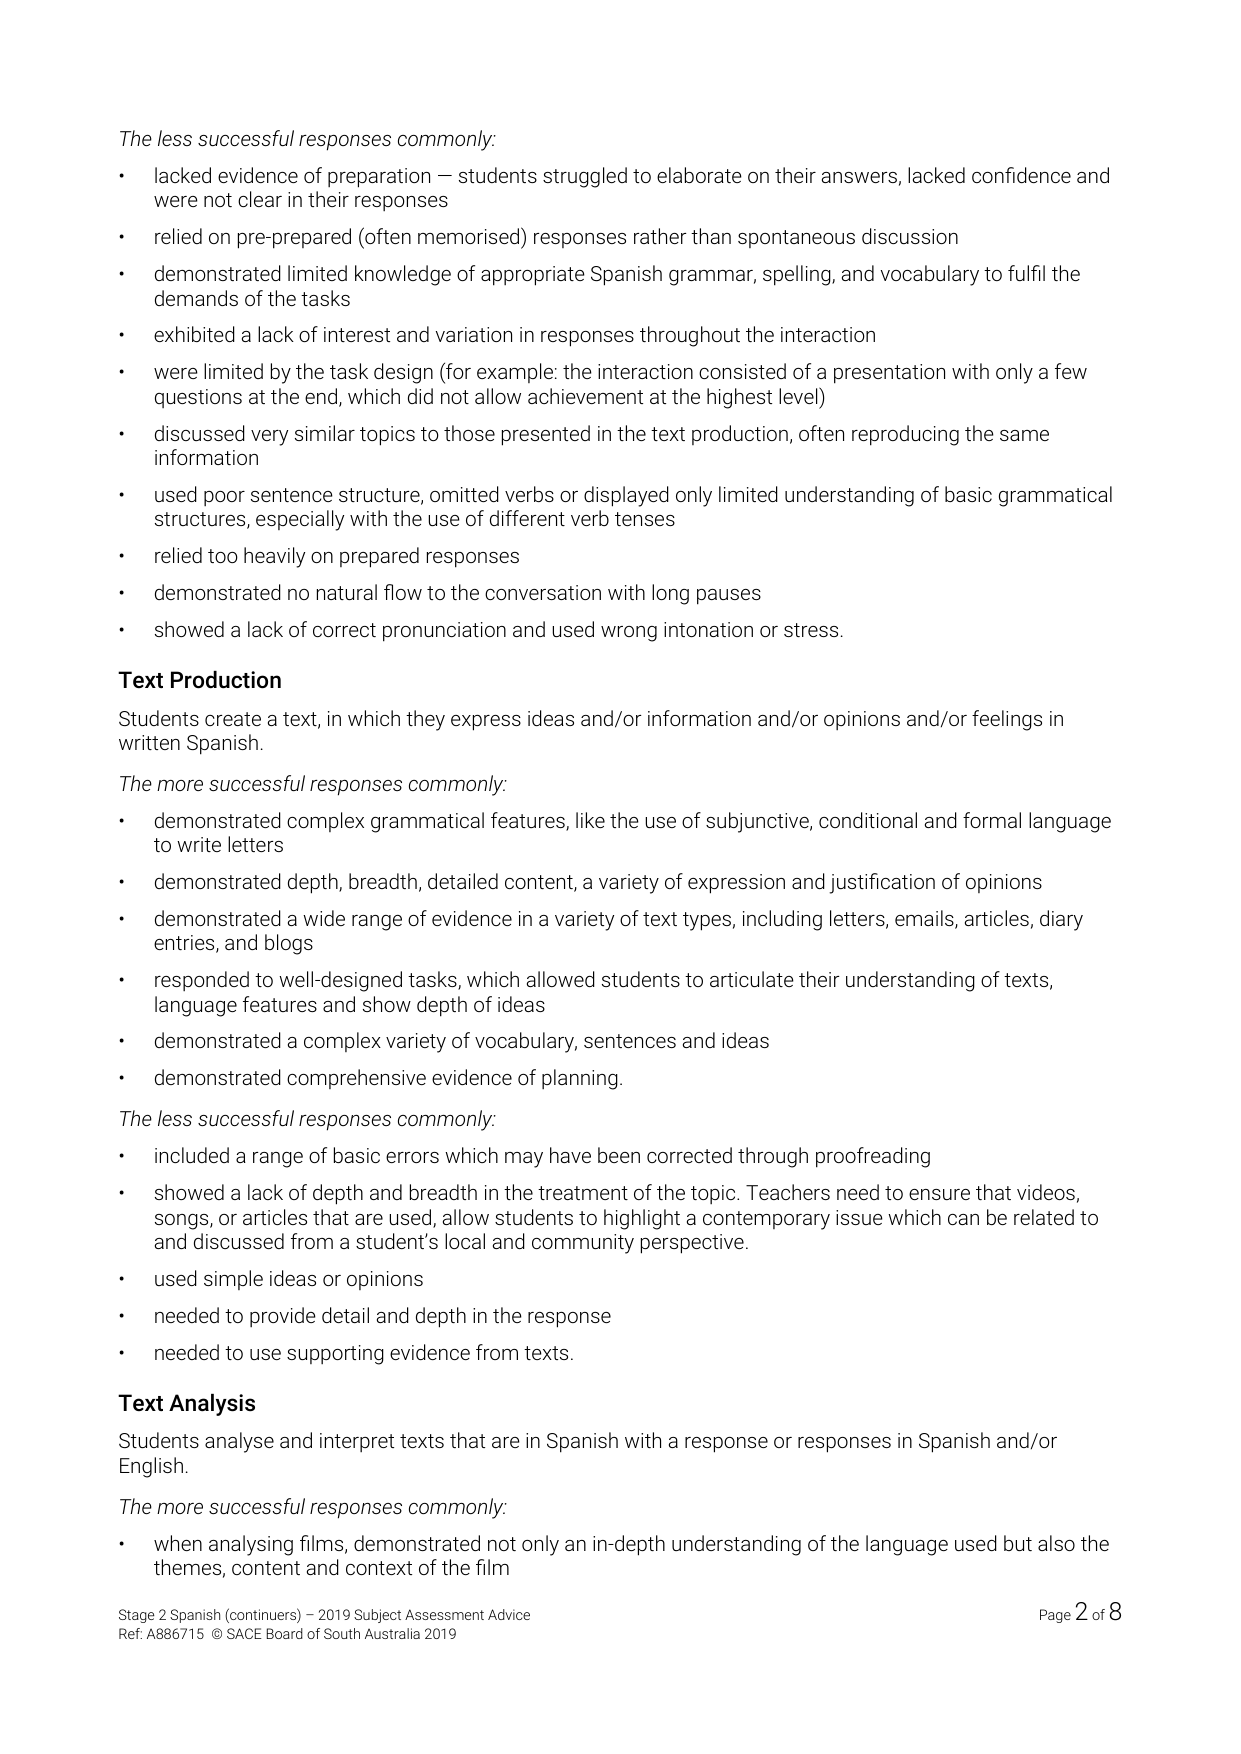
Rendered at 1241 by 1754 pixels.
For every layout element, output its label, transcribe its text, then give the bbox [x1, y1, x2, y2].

text showed a lack of correct pronunciation and used wrong intonation or stress. [118, 618, 1122, 642]
text showed a lack of depth and breadth in the treatment of the topic. Teachers need to ensure that videos, songs, or articles that are used, allow students to highlight a contemporary issue which can be related to and discussed from a student’s local and community perspective. [118, 1181, 1122, 1254]
text used poor sentence structure, omitted verbs or displayed only limited understanding of basic grammatical structures, especially with the use of different verb tenses [118, 483, 1122, 532]
text used simple ideas or opinions [118, 1267, 1122, 1291]
text demonstrated no natural flow to the conversation with long pauses [118, 581, 1122, 605]
text demonstrated depth, breadth, detailed content, a variety of expression and justification of opinions [118, 870, 1122, 894]
text needed to provide detail and depth in the response [118, 1304, 1122, 1328]
subtitle Text Production [118, 667, 1122, 694]
text demonstrated a wide range of evidence in a variety of text types, including letters, emails, articles, diary entries, and blogs [118, 907, 1122, 956]
text lacked evidence of preparation — students struggled to elaborate on their answers, lacked confidence and were not clear in their responses [118, 164, 1122, 213]
text The less successful responses commonly: [118, 1107, 1122, 1132]
text responded to well-designed tasks, which allowed students to articulate their understanding of texts, language features and show depth of ideas [118, 968, 1122, 1017]
text Students create a text, in which they express ideas and/or information and/or opinions and/or feelings in written Spanish. [118, 707, 1122, 755]
text needed to use supporting evidence from texts. [118, 1341, 1122, 1365]
text exhibited a lack of interest and variation in responses throughout the interaction [118, 323, 1122, 348]
text The less successful responses commonly: [118, 127, 1122, 152]
subtitle Text Analysis [118, 1390, 1122, 1417]
text relied too heavily on prepared responses [118, 544, 1122, 568]
text The more successful responses commonly: [118, 1495, 1122, 1519]
text when analysing films, demonstrated not only an in-depth understanding of the language used but also the themes, content and context of the film [118, 1532, 1122, 1580]
text were limited by the task design (for example: the interaction consisted of a presentation with only a few questions at the end, which did not allow achievement at the highest level) [118, 360, 1122, 409]
text demonstrated limited knowledge of appropriate Spanish grammar, spelling, and vocabulary to fulfil the demands of the tasks [118, 262, 1122, 311]
text demonstrated comprehensive evidence of planning. [118, 1066, 1122, 1091]
text discussed very similar topics to those presented in the text production, often reproducing the same information [118, 422, 1122, 470]
text relied on pre-prepared (often memorised) responses rather than spontaneous discussion [118, 225, 1122, 250]
text demonstrated complex grammatical features, like the use of subjunctive, conditional and formal language to write letters [118, 809, 1122, 858]
text included a range of basic errors which may have been corrected through proofreading [118, 1144, 1122, 1169]
text The more successful responses commonly: [118, 772, 1122, 796]
text Students analyse and interpret texts that are in Spanish with a response or responses in Spanish and/or English. [118, 1429, 1122, 1478]
text demonstrated a complex variety of vocabulary, sentences and ideas [118, 1029, 1122, 1054]
